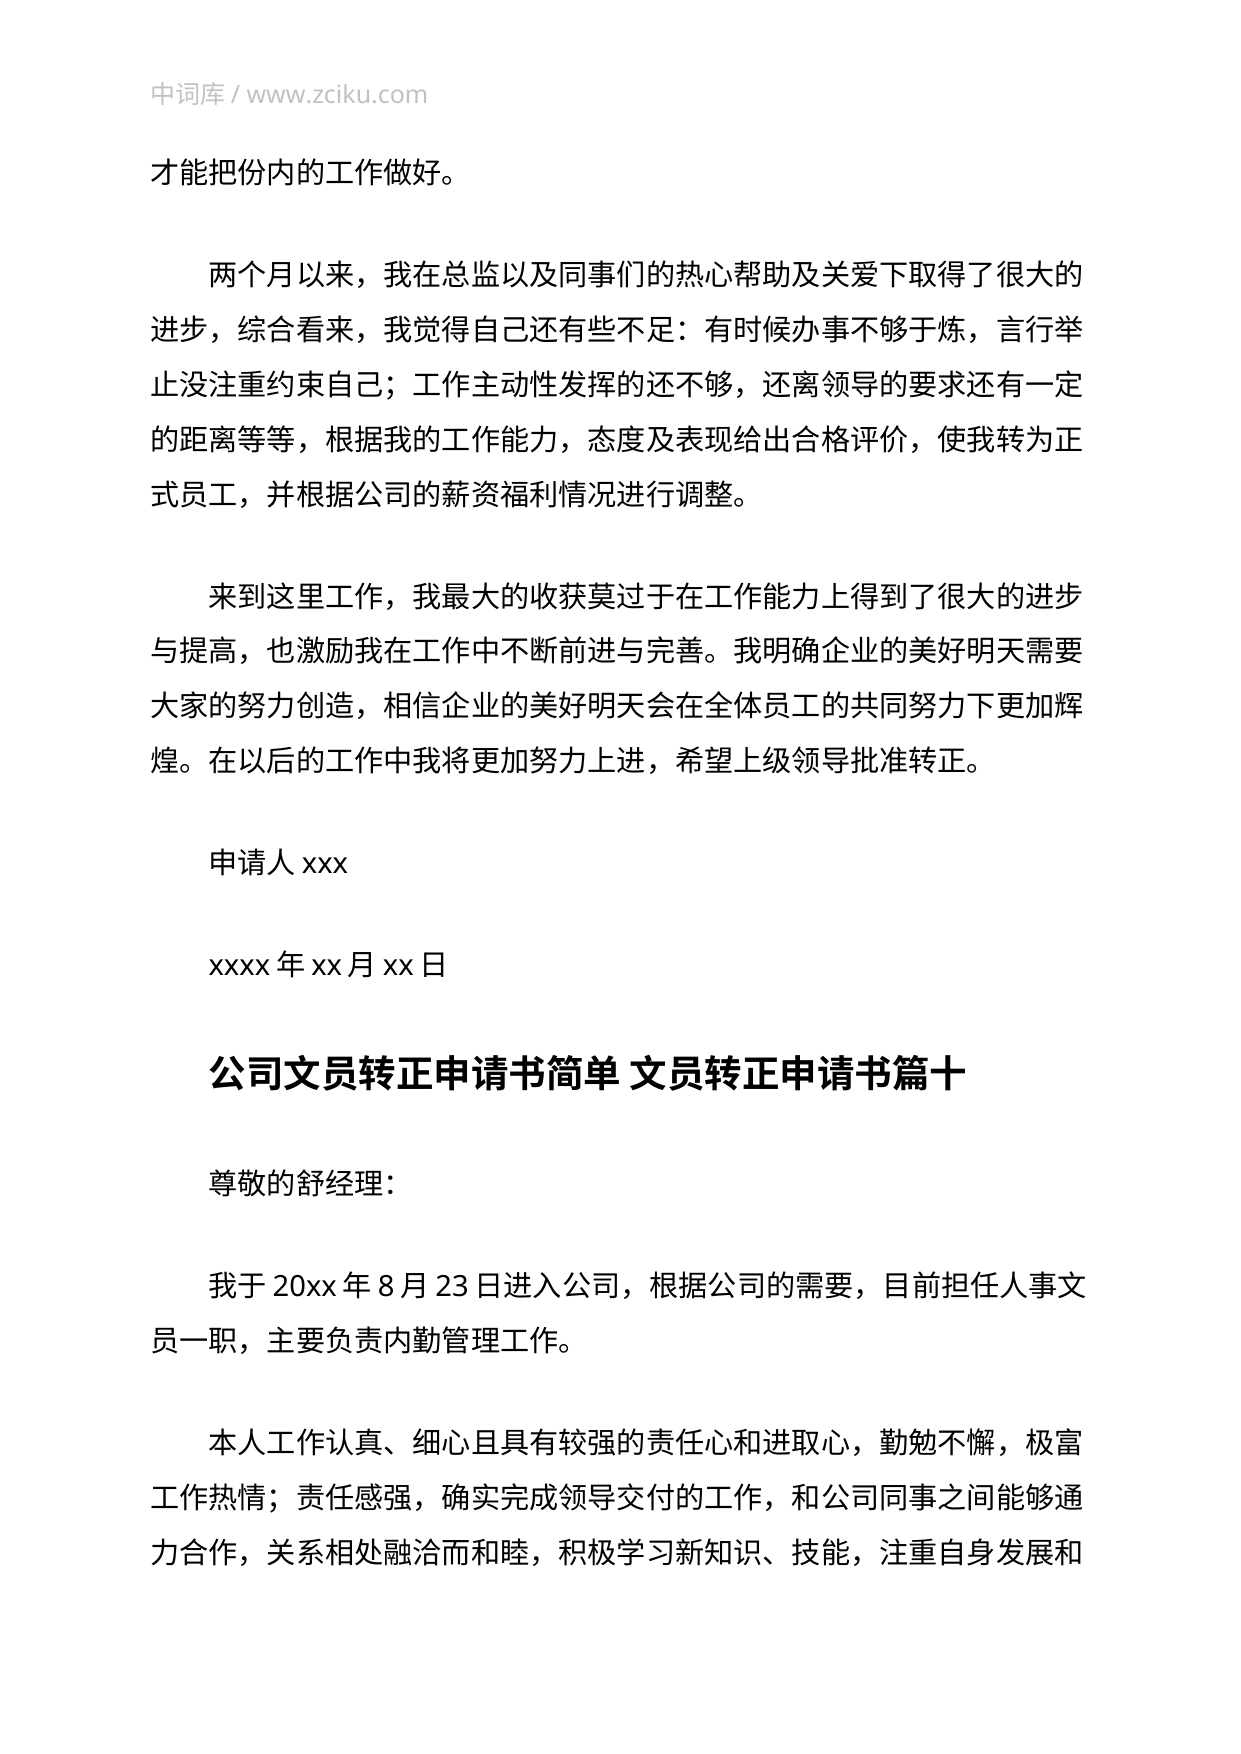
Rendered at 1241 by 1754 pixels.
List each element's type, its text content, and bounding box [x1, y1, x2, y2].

text xxxx年xx月xx日 [150, 942, 1090, 984]
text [150, 1419, 1090, 1572]
text 来到这里工作，我最大的收获莫过于在工作能力上得到了很大的进步与提高，也激励我在工作中不断前进与完善。我明确企业的美好明天需要大家的努力创造，相信企业的美好明天会在全体员工的共同努力下更加辉煌。在以后的工作中我将更加努力上进，希望上级领导批准转正。 [150, 573, 1090, 780]
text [150, 150, 1090, 192]
text 两个月以来，我在总监以及同事们的热心帮助及关爱下取得了很大的进步，综合看来，我觉得自己还有些不足：有时候办事不够于炼，言行举止没注重约束自己；工作主动性发挥的还不够，还离领导的要求还有一定的距离等等，根据我的工作能力，态度及表现给出合格评价，使我转为正式员工，并根据公司的薪资福利情况进行调整。 [150, 252, 1090, 514]
text 我于20xx年8月23日进入公司，根据公司的需要，目前担任人事文员一职，主要负责内勤管理工作。 [150, 1263, 1090, 1360]
text 公司文员转正申请书简单 文员转正申请书篇十 [150, 1043, 1090, 1098]
text 申请人xxx [150, 839, 1090, 882]
text 尊敬的舒经理： [150, 1161, 1090, 1203]
